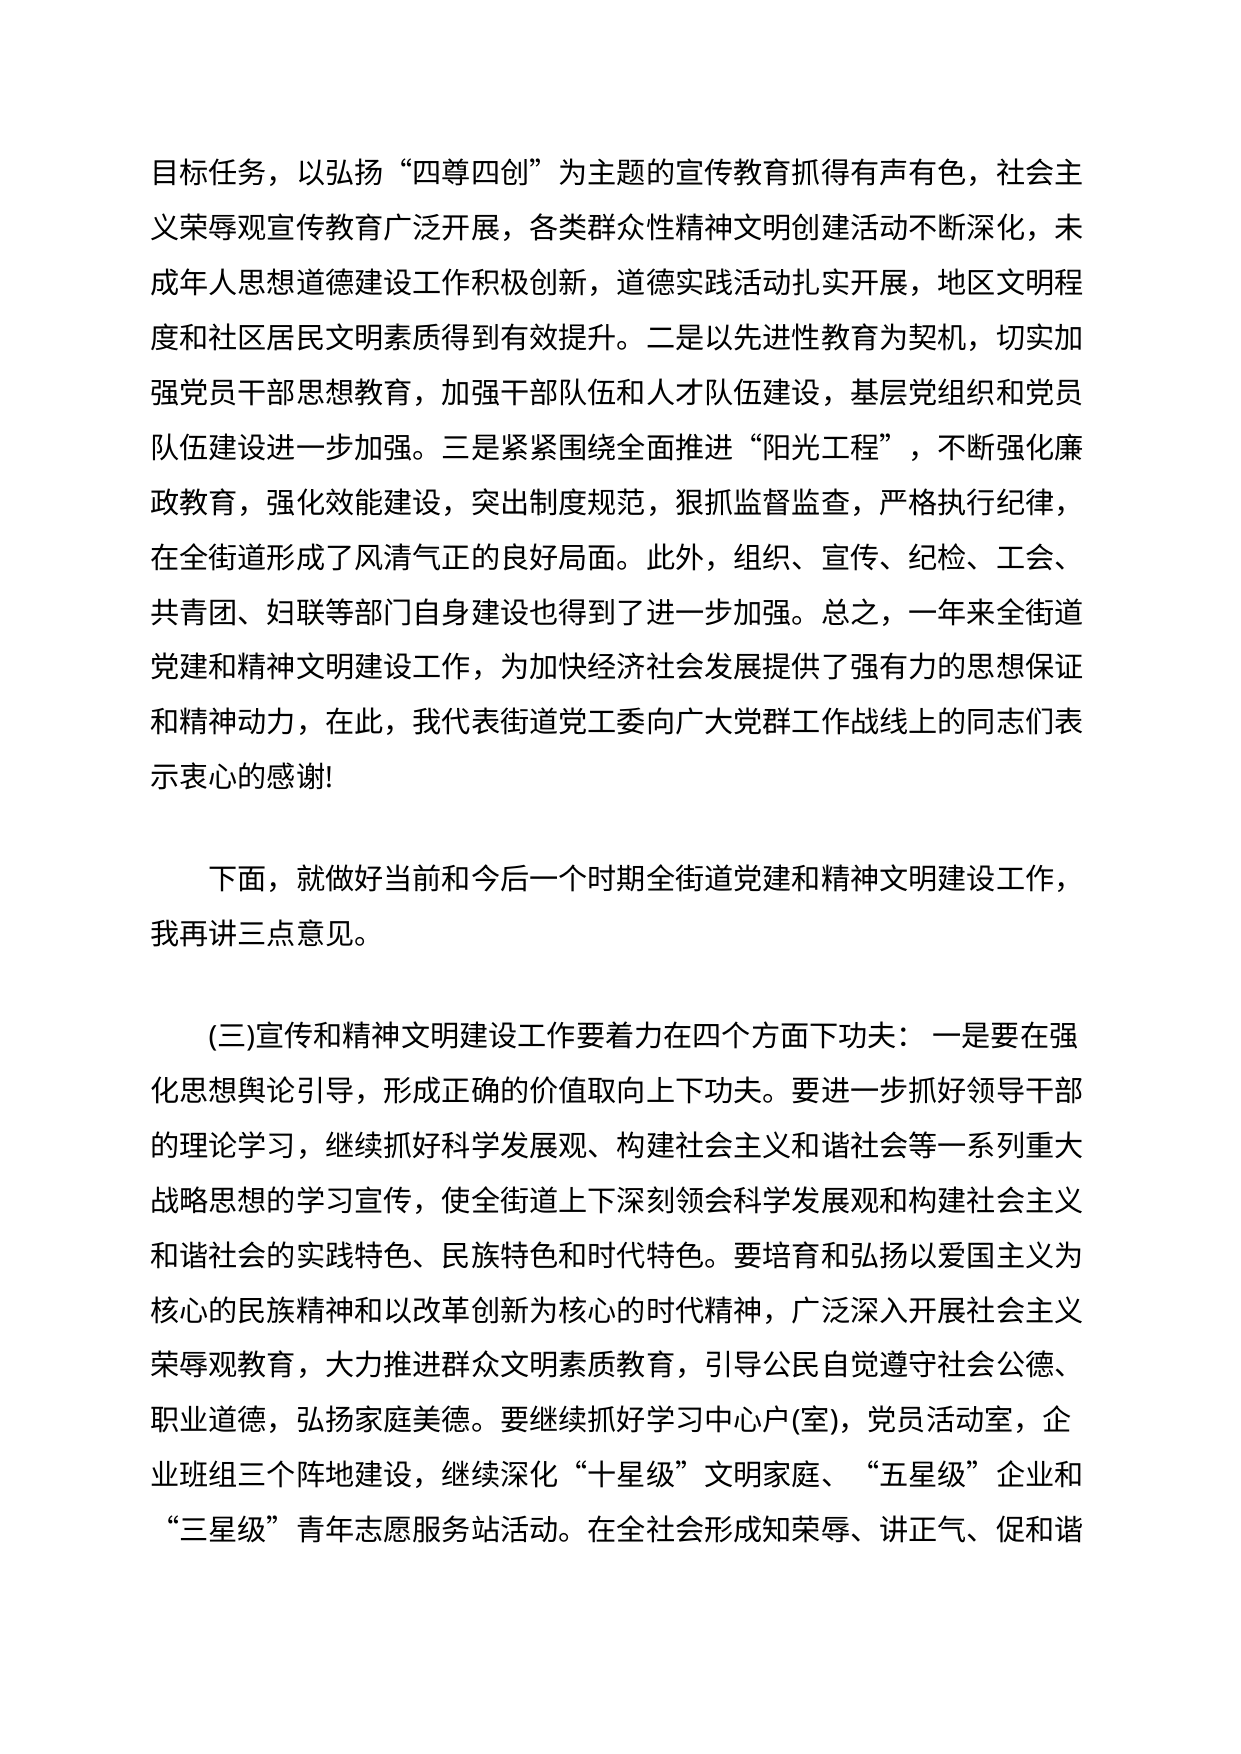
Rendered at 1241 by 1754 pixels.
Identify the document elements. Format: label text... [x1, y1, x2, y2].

text 下面，就做好当前和今后一个时期全街道党建和精神文明建设工作，我再讲三点意见。 [150, 856, 1090, 953]
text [150, 1012, 1090, 1549]
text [150, 150, 1090, 796]
